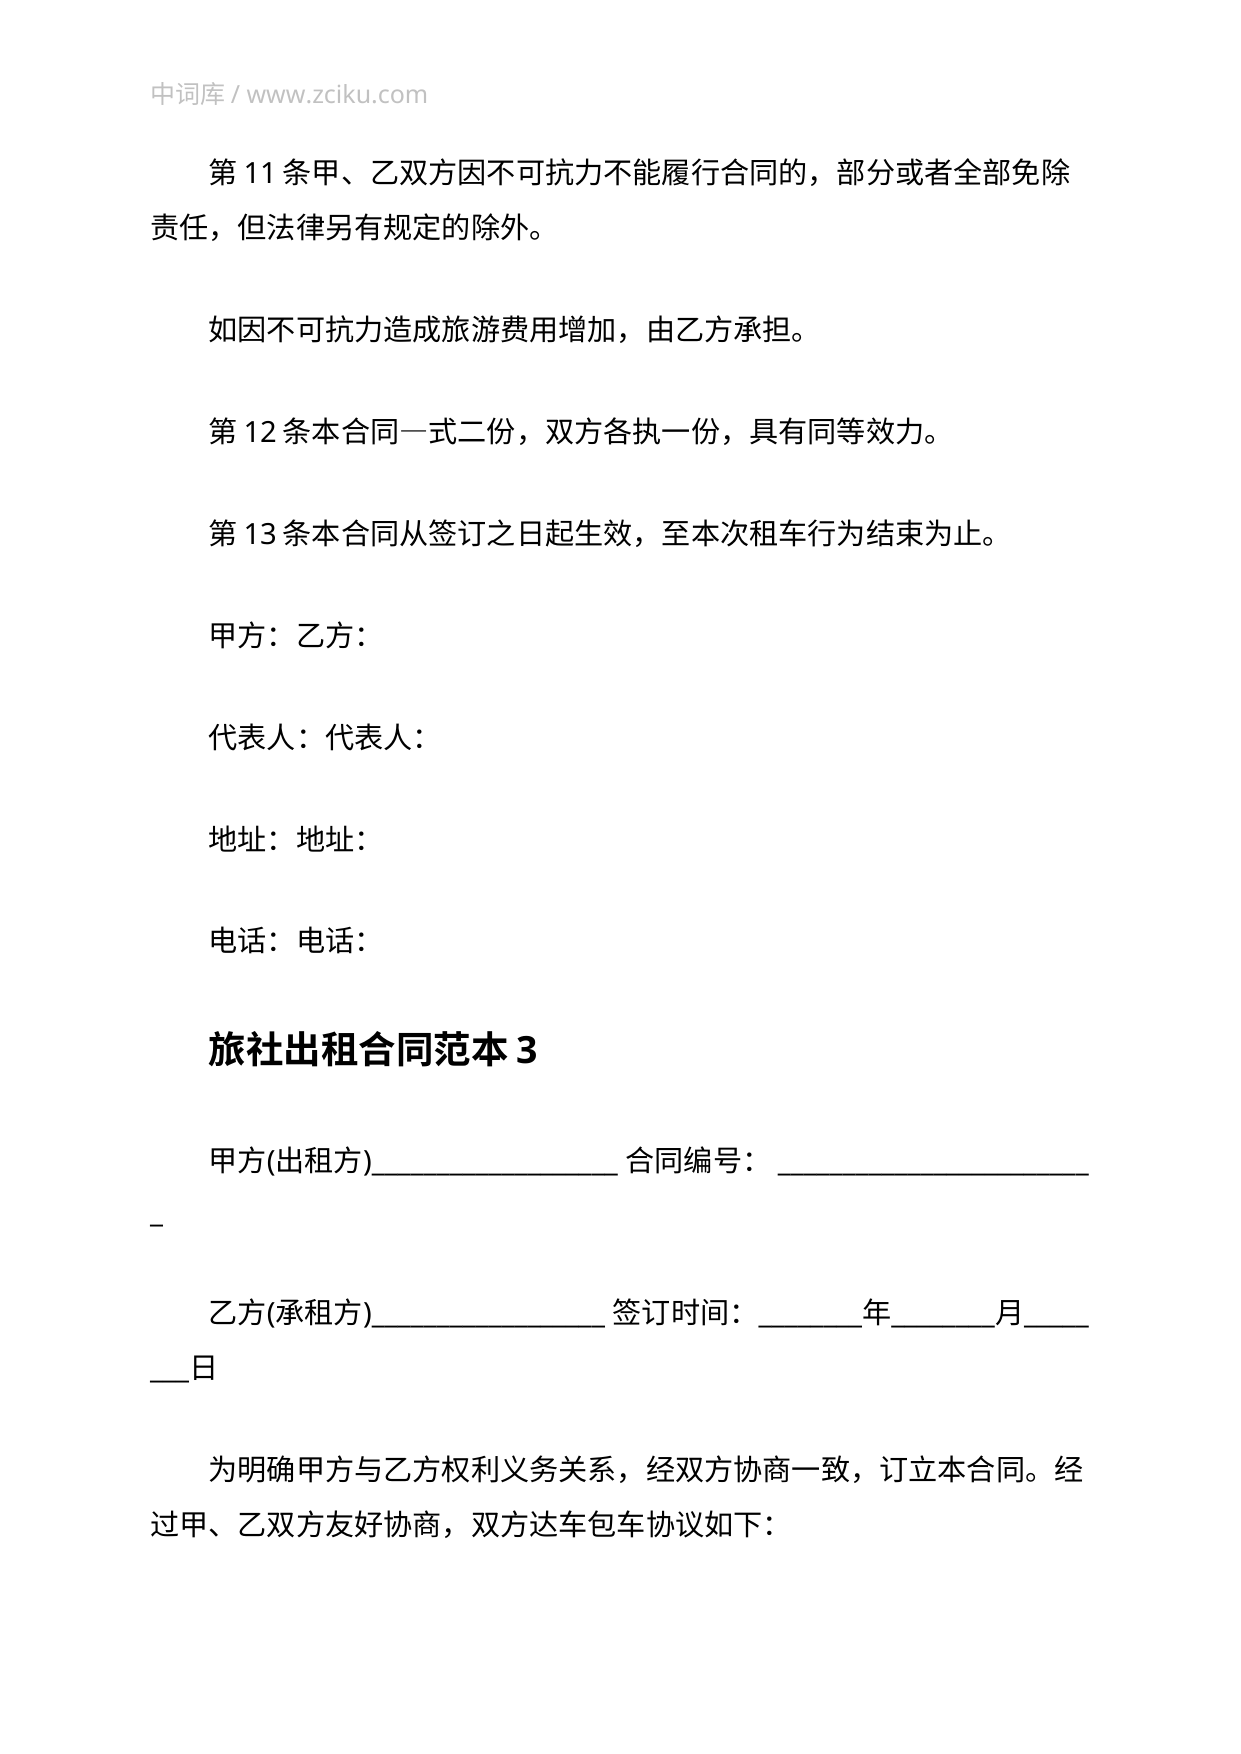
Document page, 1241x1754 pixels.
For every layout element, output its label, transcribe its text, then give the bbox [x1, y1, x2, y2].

text 旅社出租合同范本3 [150, 1019, 1090, 1074]
text 甲方(出租方)___________________ 合同编号： _________________________ [150, 1137, 1090, 1231]
text 第12条本合同—式二份，双方各执一份，具有同等效力。 [150, 408, 1090, 451]
text 电话：电话： [150, 918, 1090, 960]
text 代表人：代表人： [150, 714, 1090, 757]
text 为明确甲方与乙方权利义务关系，经双方协商一致，订立本合同。经过甲、乙双方友好协商，双方达车包车协议如下： [150, 1447, 1090, 1544]
text 乙方(承租方)__________________ 签订时间：________年________月________日 [150, 1290, 1090, 1387]
text 甲方：乙方： [150, 612, 1090, 655]
text 第13条本合同从签订之日起生效，至本次租车行为结束为止。 [150, 511, 1090, 553]
text 第11条甲、乙双方因不可抗力不能履行合同的，部分或者全部免除责任，但法律另有规定的除外。 [150, 150, 1090, 247]
text 地址：地址： [150, 816, 1090, 858]
text 如因不可抗力造成旅游费用增加，由乙方承担。 [150, 307, 1090, 349]
